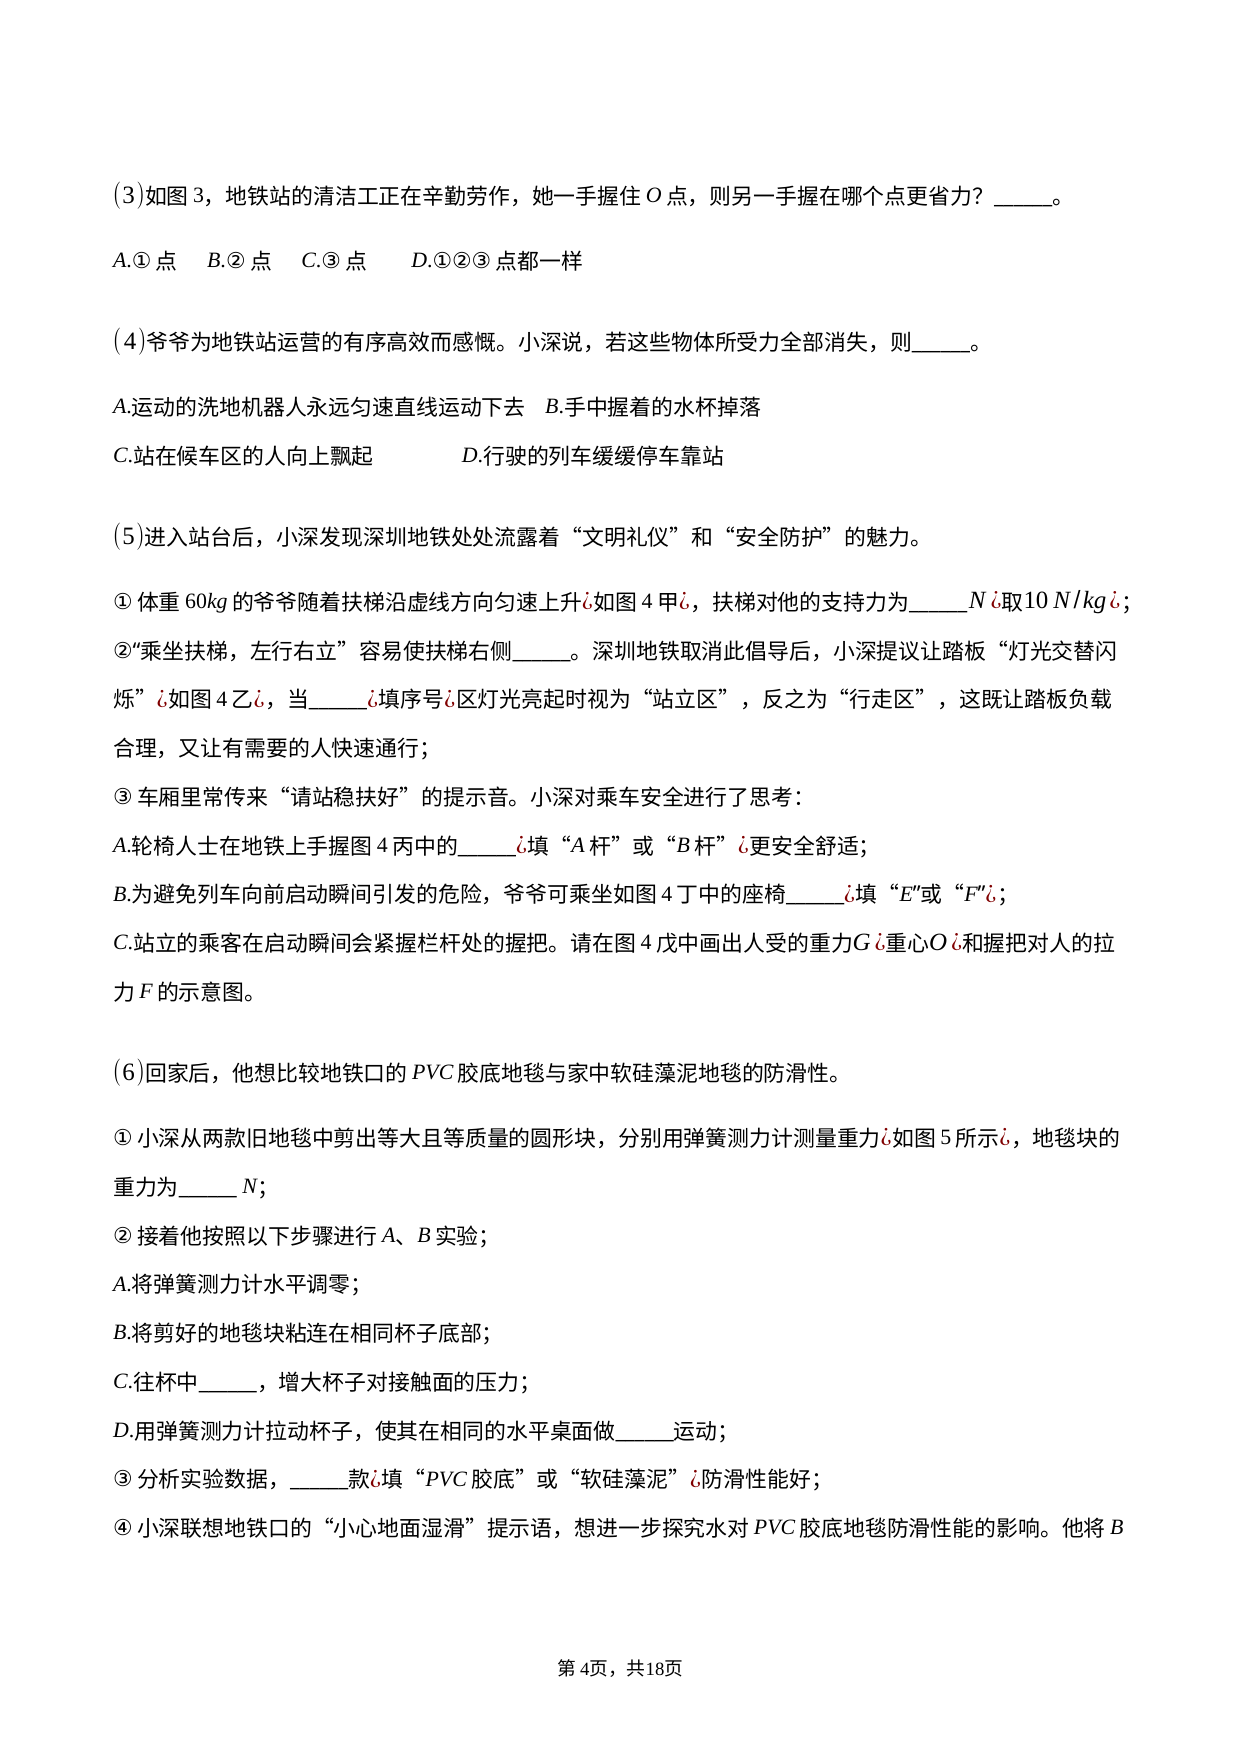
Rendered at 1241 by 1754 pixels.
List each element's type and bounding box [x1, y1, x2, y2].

text [113, 162, 1127, 1543]
